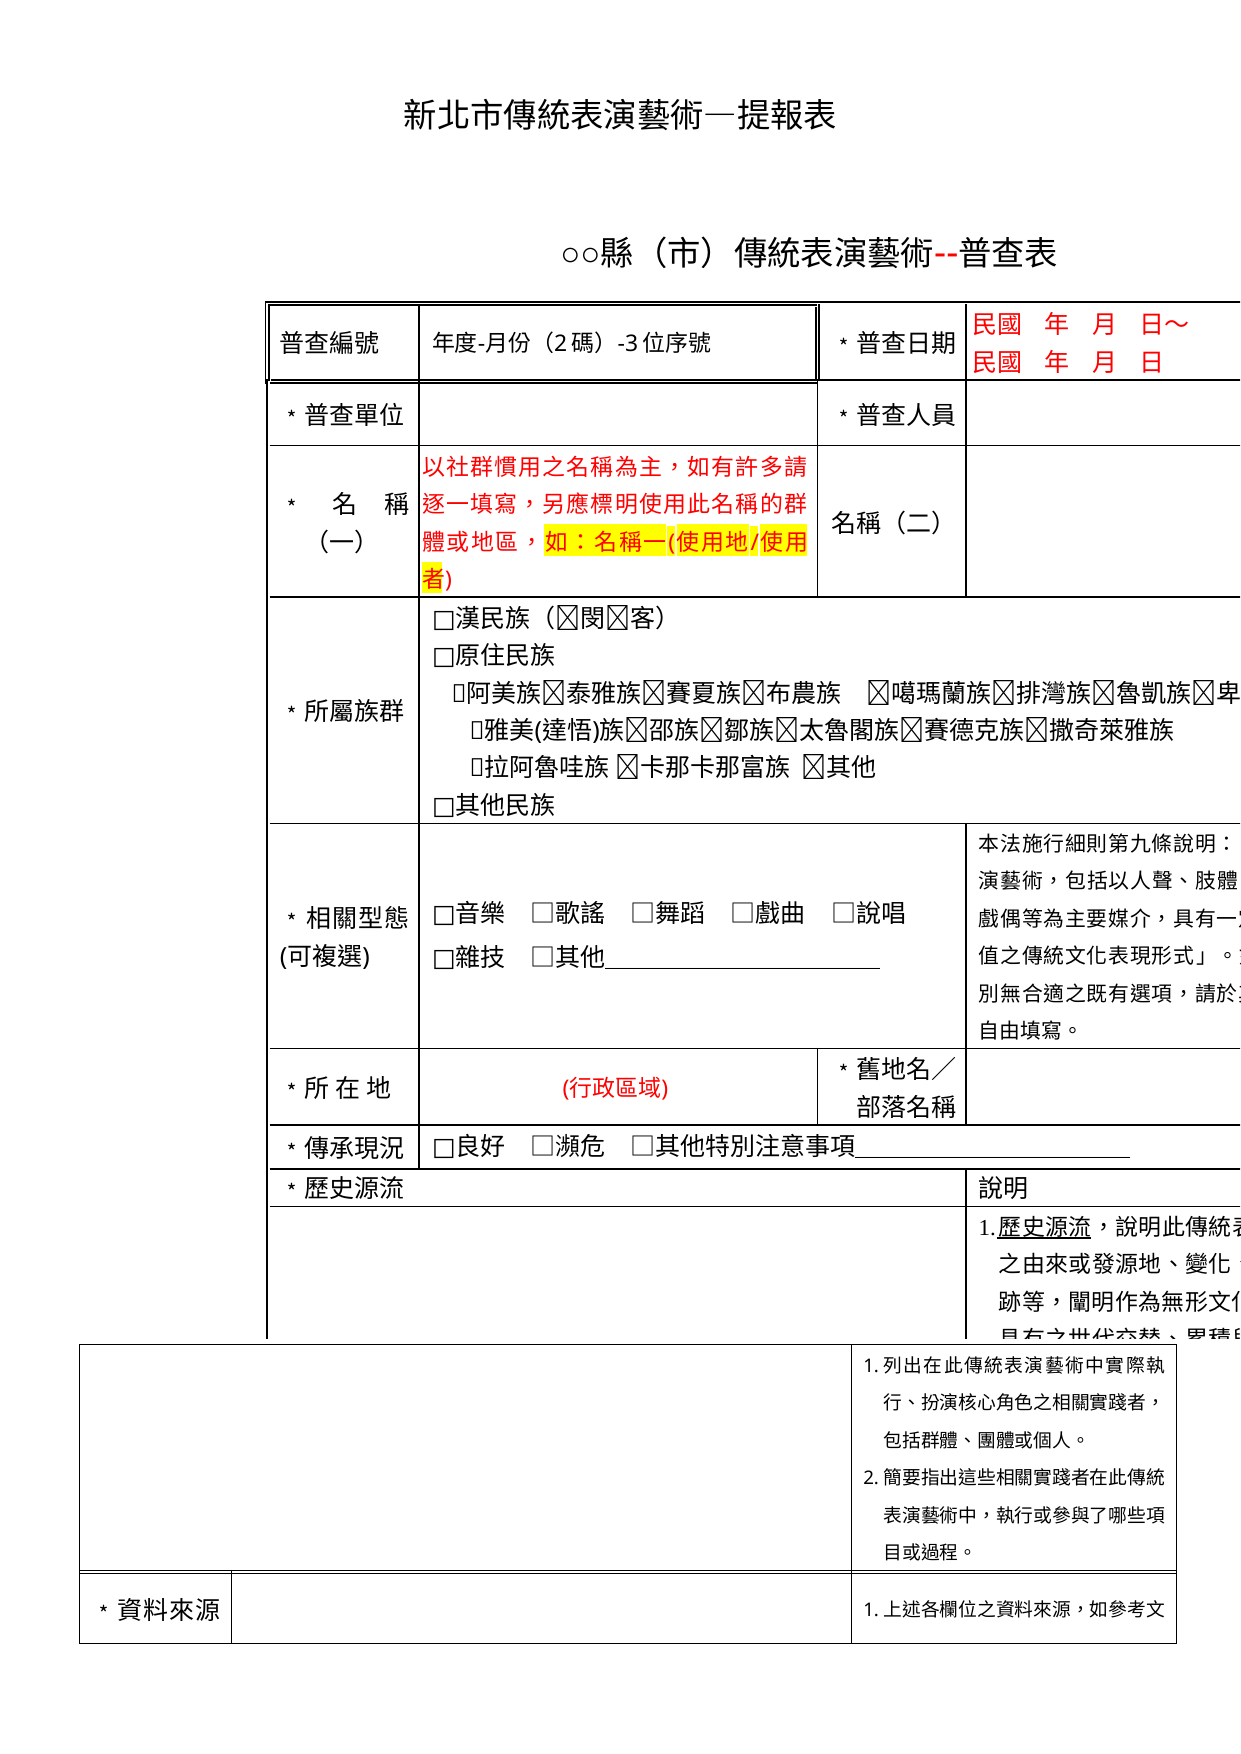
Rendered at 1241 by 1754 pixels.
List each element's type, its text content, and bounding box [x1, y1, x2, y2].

table_cell [80, 1345, 851, 1570]
table_cell [232, 1574, 851, 1643]
table_cell 列出在此傳統表演藝術中實際執行、扮演核心角色之相關實踐者，包括群體、團體或個人。 簡要指出這些相關實踐者在此傳統表演藝術中，執行或參與了哪些項目或過程。 [852, 1345, 1176, 1570]
table_cell ﹡資料來源及相關使用考量 [80, 1574, 231, 1643]
table_cell 上述各欄位之資料來源，如參考文獻（作者，年份。《出版品名稱》，出版地：出版單位）、田野或訪談（受訪人姓名，年月日）。 可註明使用上述資料或資料蒐集時，特殊的文化限制或考量，包括實踐者是否同意此項目列入普查資料、是否有部分資料公開之限制等。 [852, 1574, 1176, 1643]
